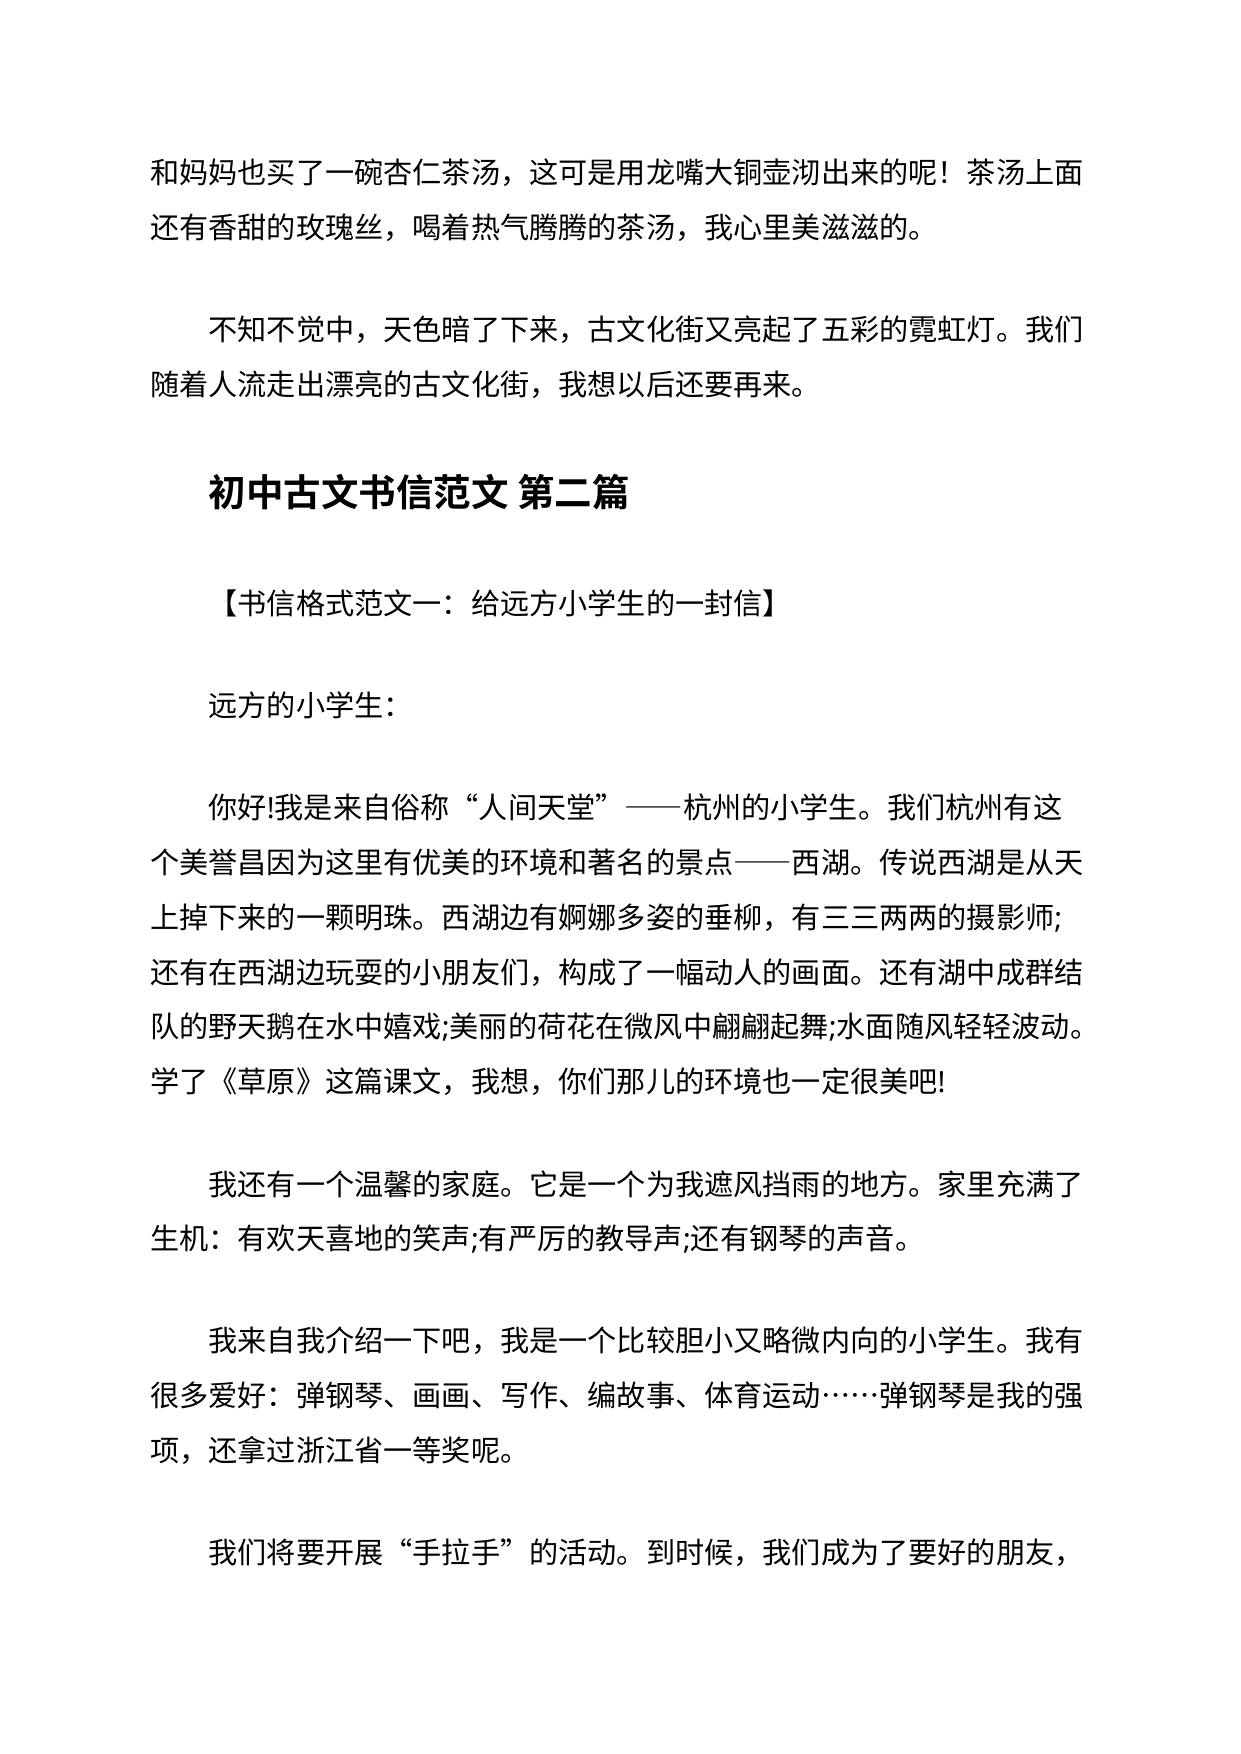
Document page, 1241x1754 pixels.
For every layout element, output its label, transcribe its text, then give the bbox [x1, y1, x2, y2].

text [150, 150, 1090, 247]
text 不知不觉中，天色暗了下来，古文化街又亮起了五彩的霓虹灯。我们随着人流走出漂亮的古文化街，我想以后还要再来。 [150, 307, 1090, 404]
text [150, 1529, 1090, 1572]
text 我来自我介绍一下吧，我是一个比较胆小又略微内向的小学生。我有很多爱好：弹钢琴、画画、写作、编故事、体育运动……弹钢琴是我的强项，还拿过浙江省一等奖呢。 [150, 1318, 1090, 1470]
text 初中古文书信范文 第二篇 [150, 463, 1090, 518]
text 远方的小学生： [150, 682, 1090, 725]
text 我还有一个温馨的家庭。它是一个为我遮风挡雨的地方。家里充满了生机：有欢天喜地的笑声;有严厉的教导声;还有钢琴的声音。 [150, 1161, 1090, 1258]
text 你好!我是来自俗称“人间天堂”——杭州的小学生。我们杭州有这个美誉昌因为这里有优美的环境和著名的景点——西湖。传说西湖是从天上掉下来的一颗明珠。西湖边有婀娜多姿的垂柳，有三三两两的摄影师;还有在西湖边玩耍的小朋友们，构成了一幅动人的画面。还有湖中成群结队的野天鹅在水中嬉戏;美丽的荷花在微风中翩翩起舞;水面随风轻轻波动。学了《草原》这篇课文，我想，你们那儿的环境也一定很美吧! [150, 784, 1090, 1101]
text 【书信格式范文一：给远方小学生的一封信】 [150, 581, 1090, 623]
